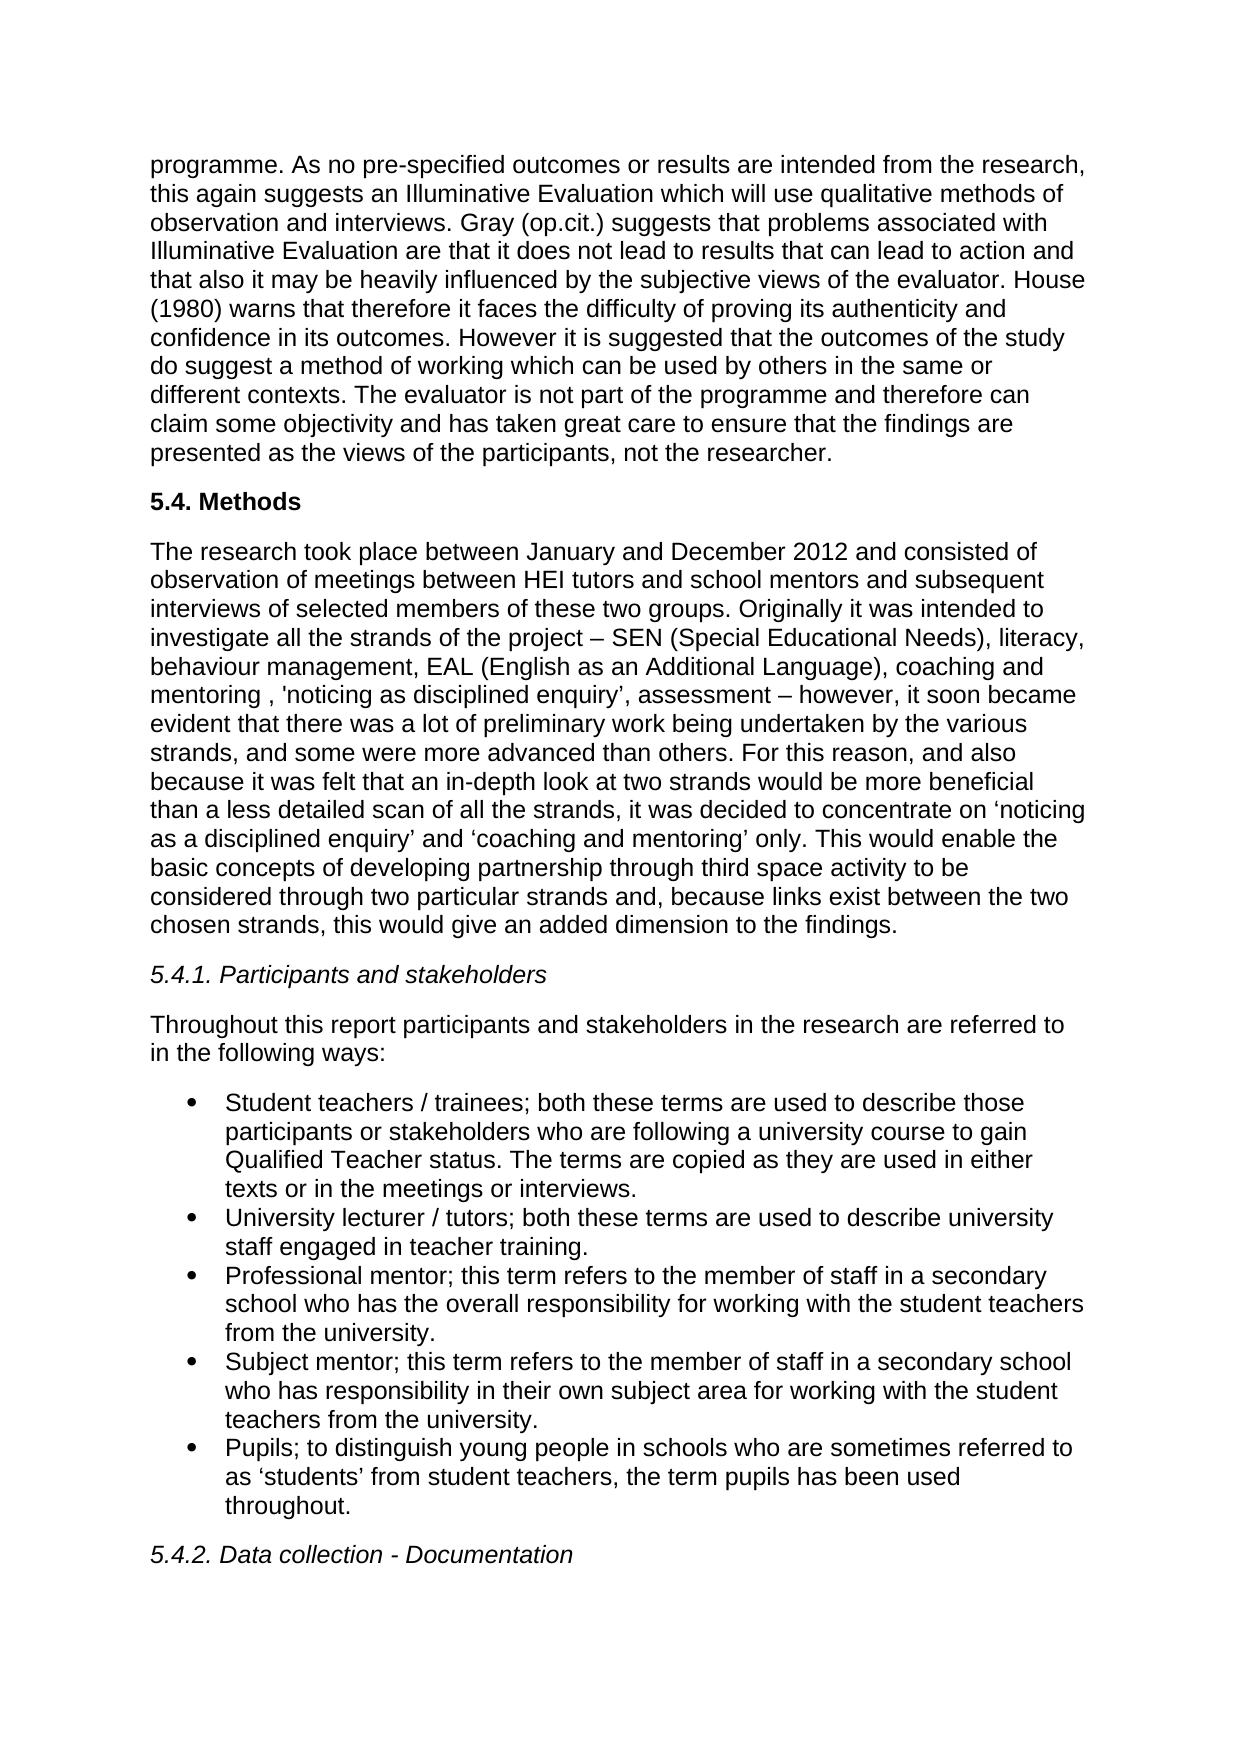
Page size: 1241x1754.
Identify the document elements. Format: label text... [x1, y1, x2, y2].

text 5.4.1. Participants and stakeholders [150, 960, 1090, 989]
text Throughout this report participants and stakeholders in the research are referred to in the following ways: [150, 1009, 1090, 1067]
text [150, 150, 1090, 466]
text 5.4. Methods [150, 487, 1090, 516]
list Pupils; to distinguish young people in schools who are sometimes referred to as ‘students’ from student teachers, the term pupils has been used throughout. [187, 1433, 1090, 1520]
list Professional mentor; this term refers to the member of staff in a secondary school who has the overall responsibility for working with the student teachers from the university. [187, 1261, 1090, 1347]
list University lecturer / tutors; both these terms are used to describe university staff engaged in teacher training. [187, 1203, 1090, 1261]
list Student teachers / trainees; both these terms are used to describe those participants or stakeholders who are following a university course to gain Qualified Teacher status. The terms are copied as they are used in either texts or in the meetings or interviews. [187, 1088, 1090, 1203]
list Subject mentor; this term refers to the member of staff in a secondary school who has responsibility in their own subject area for working with the student teachers from the university. [187, 1347, 1090, 1433]
text 5.4.2. Data collection - Documentation [150, 1541, 1090, 1569]
text The research took place between January and December 2012 and consisted of observation of meetings between HEI tutors and school mentors and subsequent interviews of selected members of these two groups. Originally it was intended to investigate all the strands of the project – SEN (Special Educational Needs), literacy, behaviour management, EAL (English as an Additional Language), coaching and mentoring , 'noticing as disciplined enquiry’, assessment – however, it soon became evident that there was a lot of preliminary work being undertaken by the various strands, and some were more advanced than others. For this reason, and also because it was felt that an in-depth look at two strands would be more beneficial than a less detailed scan of all the strands, it was decided to concentrate on ‘noticing as a disciplined enquiry’ and ‘coaching and mentoring’ only. This would enable the basic concepts of developing partnership through third space activity to be considered through two particular strands and, because links exist between the two chosen strands, this would give an added dimension to the findings. [150, 537, 1090, 939]
